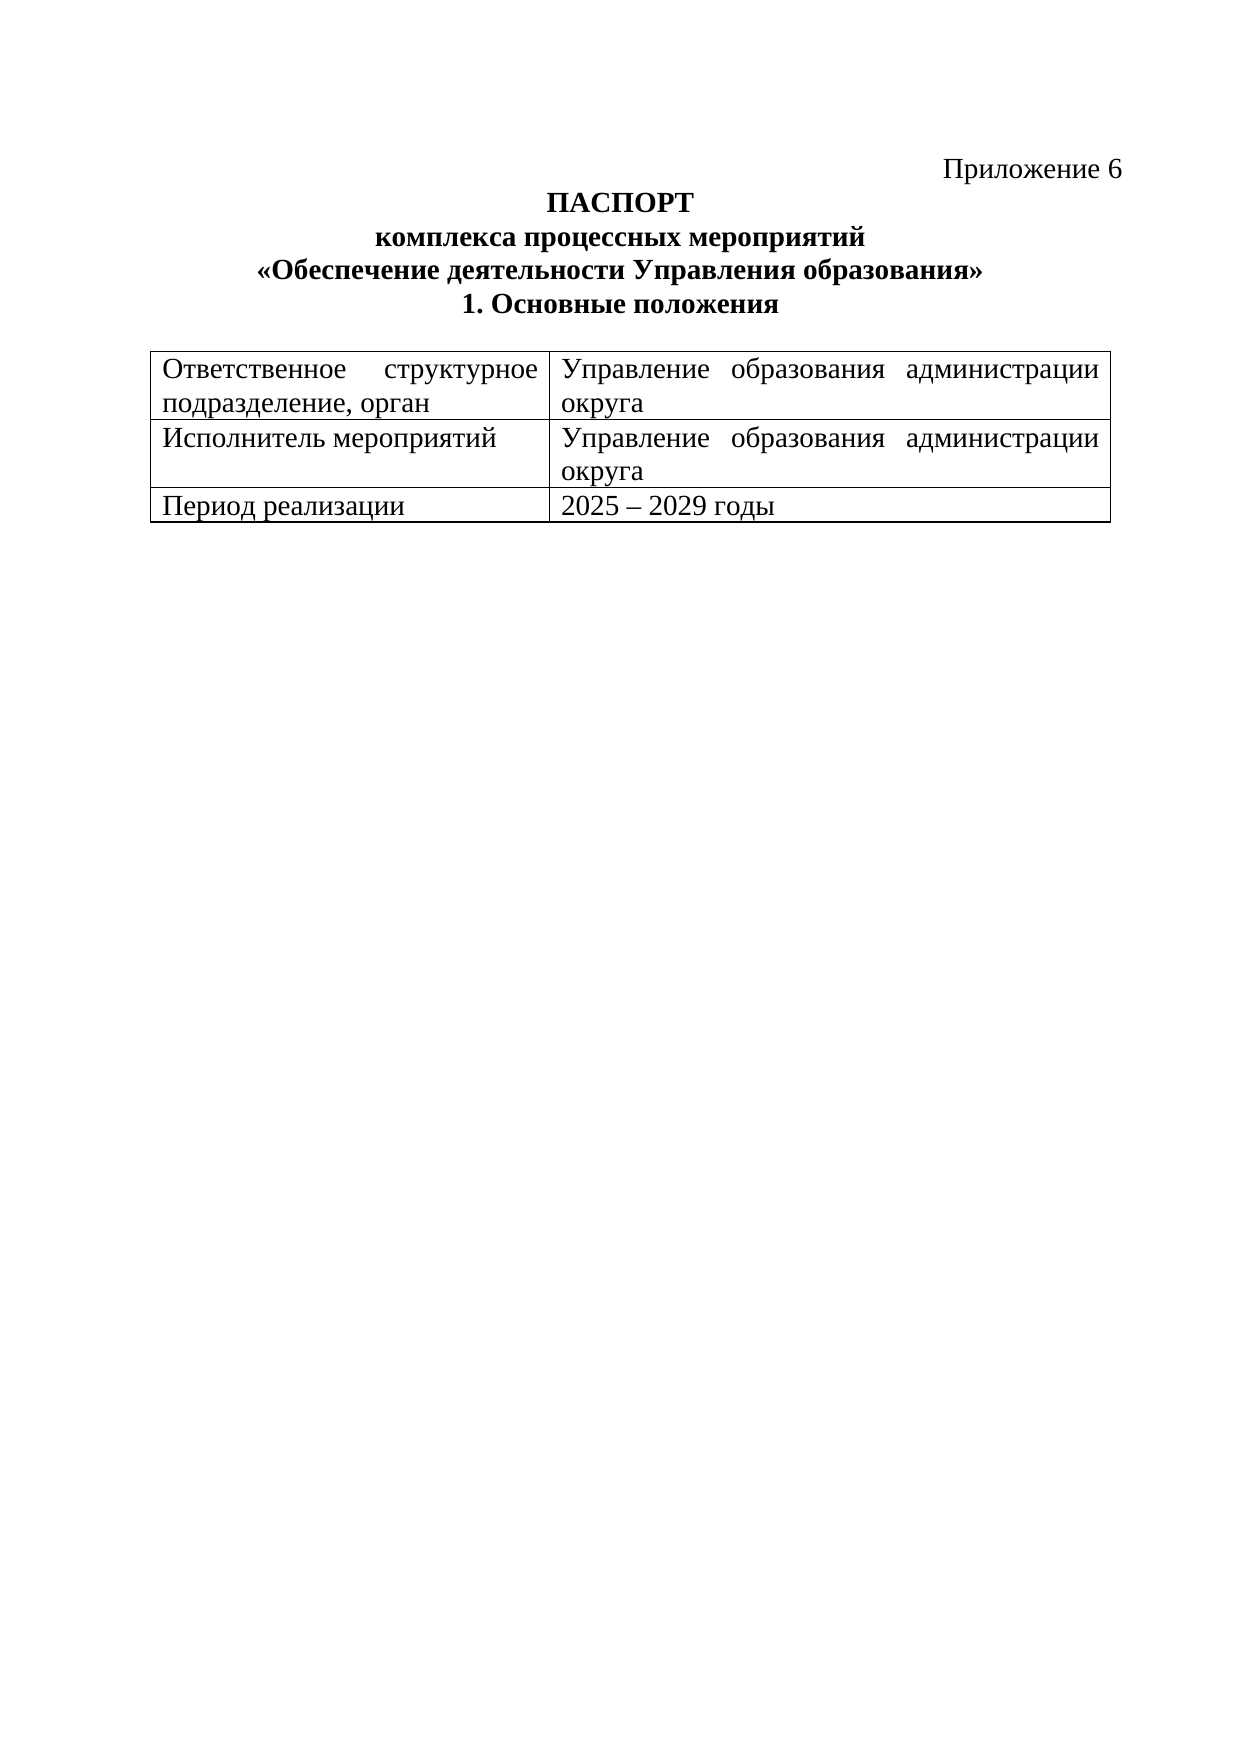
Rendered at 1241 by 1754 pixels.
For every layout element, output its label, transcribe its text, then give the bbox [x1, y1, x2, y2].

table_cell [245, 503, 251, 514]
text ПАСПОРТ [118, 185, 1122, 219]
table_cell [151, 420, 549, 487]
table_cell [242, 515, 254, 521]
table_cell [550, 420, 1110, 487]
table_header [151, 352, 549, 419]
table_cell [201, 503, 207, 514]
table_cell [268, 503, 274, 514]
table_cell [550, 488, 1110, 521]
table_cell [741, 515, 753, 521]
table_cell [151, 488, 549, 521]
text Приложение 6 [118, 152, 1122, 185]
text 1. Основные положения [118, 286, 1122, 319]
text комплекса процессных мероприятий [118, 219, 1122, 252]
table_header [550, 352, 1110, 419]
text «Обеспечение деятельности Управления образования» [118, 252, 1122, 286]
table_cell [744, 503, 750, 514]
